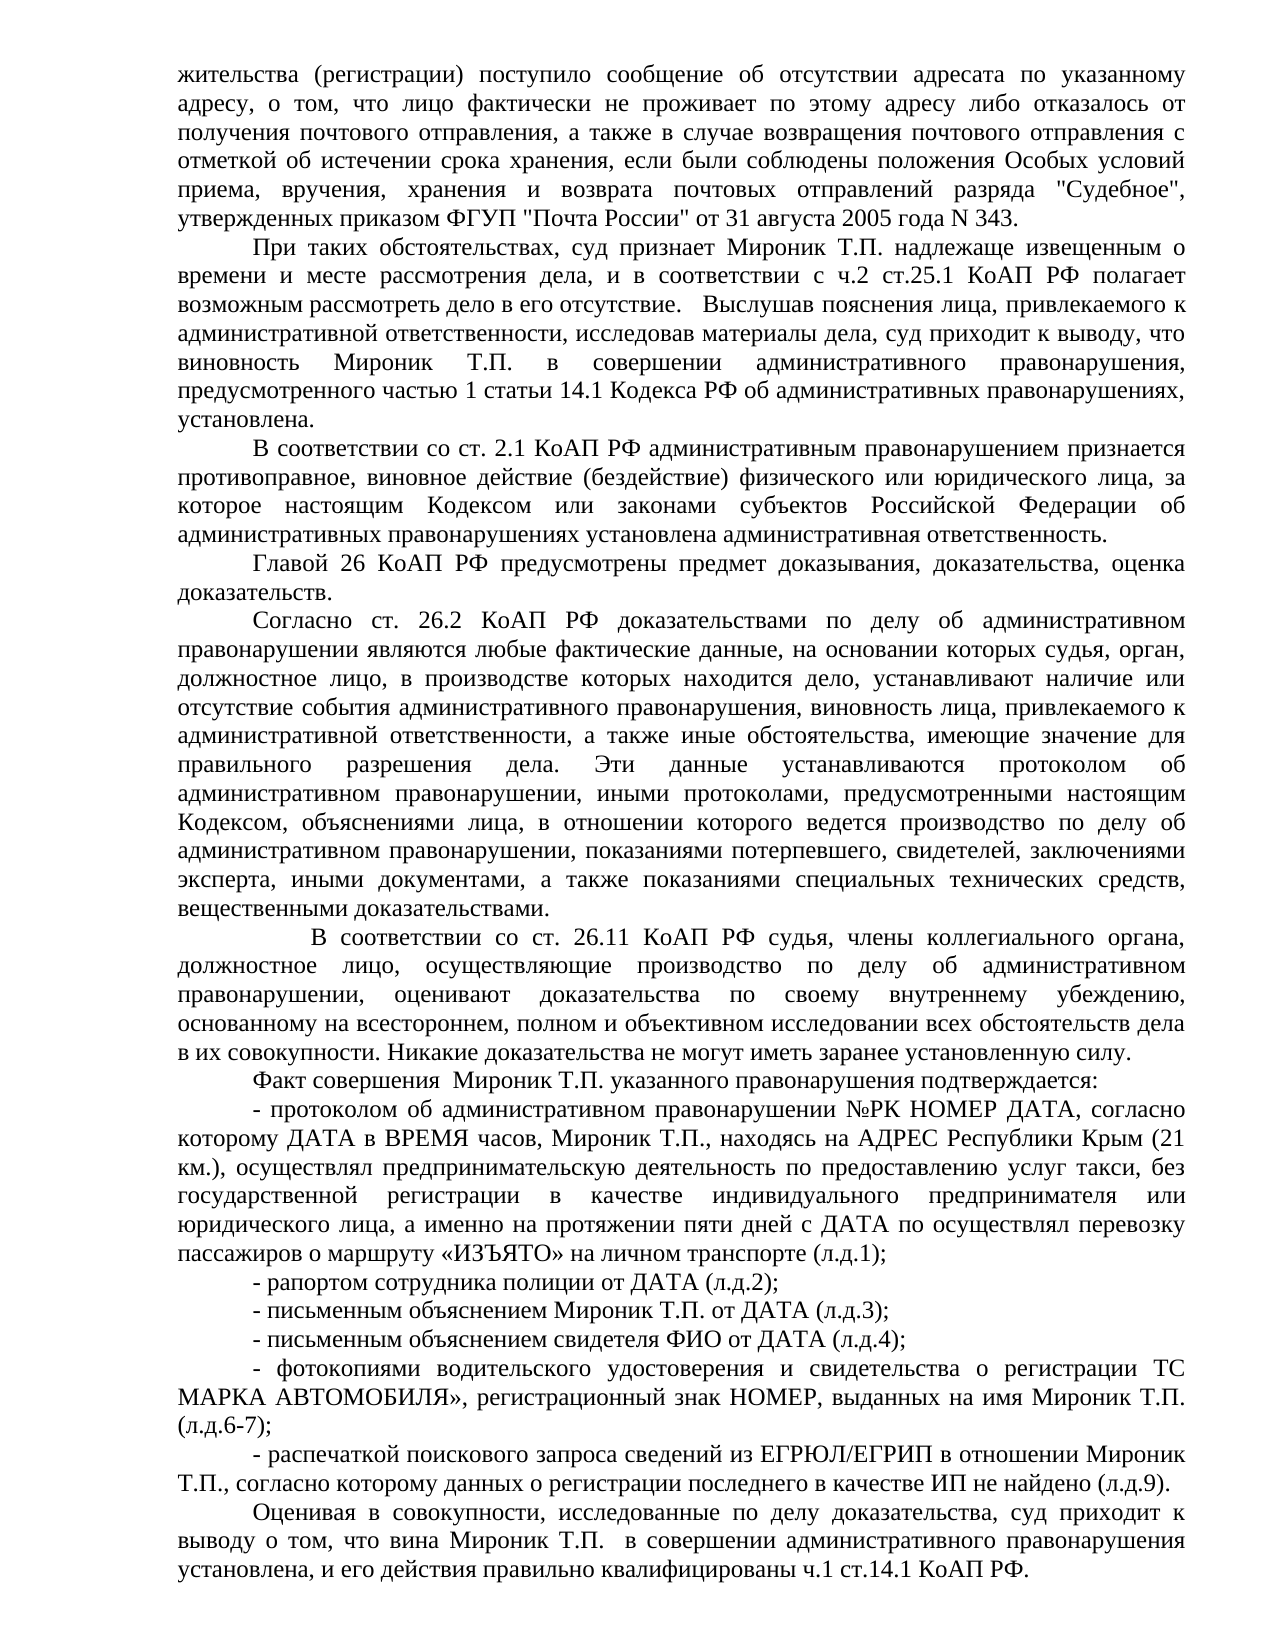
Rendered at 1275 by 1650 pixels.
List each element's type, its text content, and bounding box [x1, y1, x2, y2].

text - письменным объяснением Мироник Т.П. от ДАТА (л.д.3); [177, 1295, 1186, 1324]
text Факт совершения Мироник Т.П. указанного правонарушения подтверждается: [177, 1065, 1186, 1094]
text Оценивая в совокупности, исследованные по делу доказательства, суд приходит к выводу о том, что вина Мироник Т.П. в совершении административного правонарушения установлена, и его действия правильно квалифицированы ч.1 ст.14.1 КоАП РФ. [177, 1497, 1186, 1583]
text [177, 59, 1186, 232]
text В соответствии со ст. 2.1 КоАП РФ административным правонарушением признается противоправное, виновное действие (бездействие) физического или юридического лица, за которое настоящим Кодексом или законами субъектов Российской Федерации об административных правонарушениях установлена административная ответственность. [177, 433, 1186, 548]
text Согласно ст. 26.2 КоАП РФ доказательствами по делу об административном правонарушении являются любые фактические данные, на основании которых судья, орган, должностное лицо, в производстве которых находится дело, устанавливают наличие или отсутствие события административного правонарушения, виновность лица, привлекаемого к административной ответственности, а также иные обстоятельства, имеющие значение для правильного разрешения дела. Эти данные устанавливаются протоколом об административном правонарушении, иными протоколами, предусмотренными настоящим Кодексом, объяснениями лица, в отношении которого ведется производство по делу об административном правонарушении, показаниями потерпевшего, свидетелей, заключениями эксперта, иными документами, а также показаниями специальных технических средств, вещественными доказательствами. [177, 605, 1186, 922]
text - письменным объяснением свидетеля ФИО от ДАТА (л.д.4); [177, 1324, 1186, 1353]
text - распечаткой поискового запроса сведений из ЕГРЮЛ/ЕГРИП в отношении Мироник Т.П., согласно которому данных о регистрации последнего в качестве ИП не найдено (л.д.9). [177, 1439, 1186, 1497]
text При таких обстоятельствах, суд признает Мироник Т.П. надлежаще извещенным о времени и месте рассмотрения дела, и в соответствии с ч.2 ст.25.1 КоАП РФ полагает возможным рассмотреть дело в его отсутствие. Выслушав пояснения лица, привлекаемого к административной ответственности, исследовав материалы дела, суд приходит к выводу, что виновность Мироник Т.П. в совершении административного правонарушения, предусмотренного частью 1 статьи 14.1 Кодекса РФ об административных правонарушениях, установлена. [177, 232, 1186, 433]
text - протоколом об административном правонарушении №РК НОМЕР ДАТА, согласно которому ДАТА в ВРЕМЯ часов, Мироник Т.П., находясь на АДРЕС Республики Крым (21 км.), осуществлял предпринимательскую деятельность по предоставлению услуг такси, без государственной регистрации в качестве индивидуального предпринимателя или юридического лица, а именно на протяжении пяти дней с ДАТА по осуществлял перевозку пассажиров о маршруту «ИЗЪЯТО» на личном транспорте (л.д.1); [177, 1094, 1186, 1267]
text В соответствии со ст. 26.11 КоАП РФ судья, члены коллегиального органа, должностное лицо, осуществляющие производство по делу об административном правонарушении, оценивают доказательства по своему внутреннему убеждению, основанному на всестороннем, полном и объективном исследовании всех обстоятельств дела в их совокупности. Никакие доказательства не могут иметь заранее установленную силу. [177, 922, 1186, 1065]
text - фотокопиями водительского удостоверения и свидетельства о регистрации ТС МАРКА АВТОМОБИЛЯ», регистрационный знак НОМЕР, выданных на имя Мироник Т.П. (л.д.6-7); [177, 1353, 1186, 1439]
text - рапортом сотрудника полиции от ДАТА (л.д.2); [177, 1267, 1186, 1295]
text Главой 26 КоАП РФ предусмотрены предмет доказывания, доказательства, оценка доказательств. [177, 548, 1186, 605]
